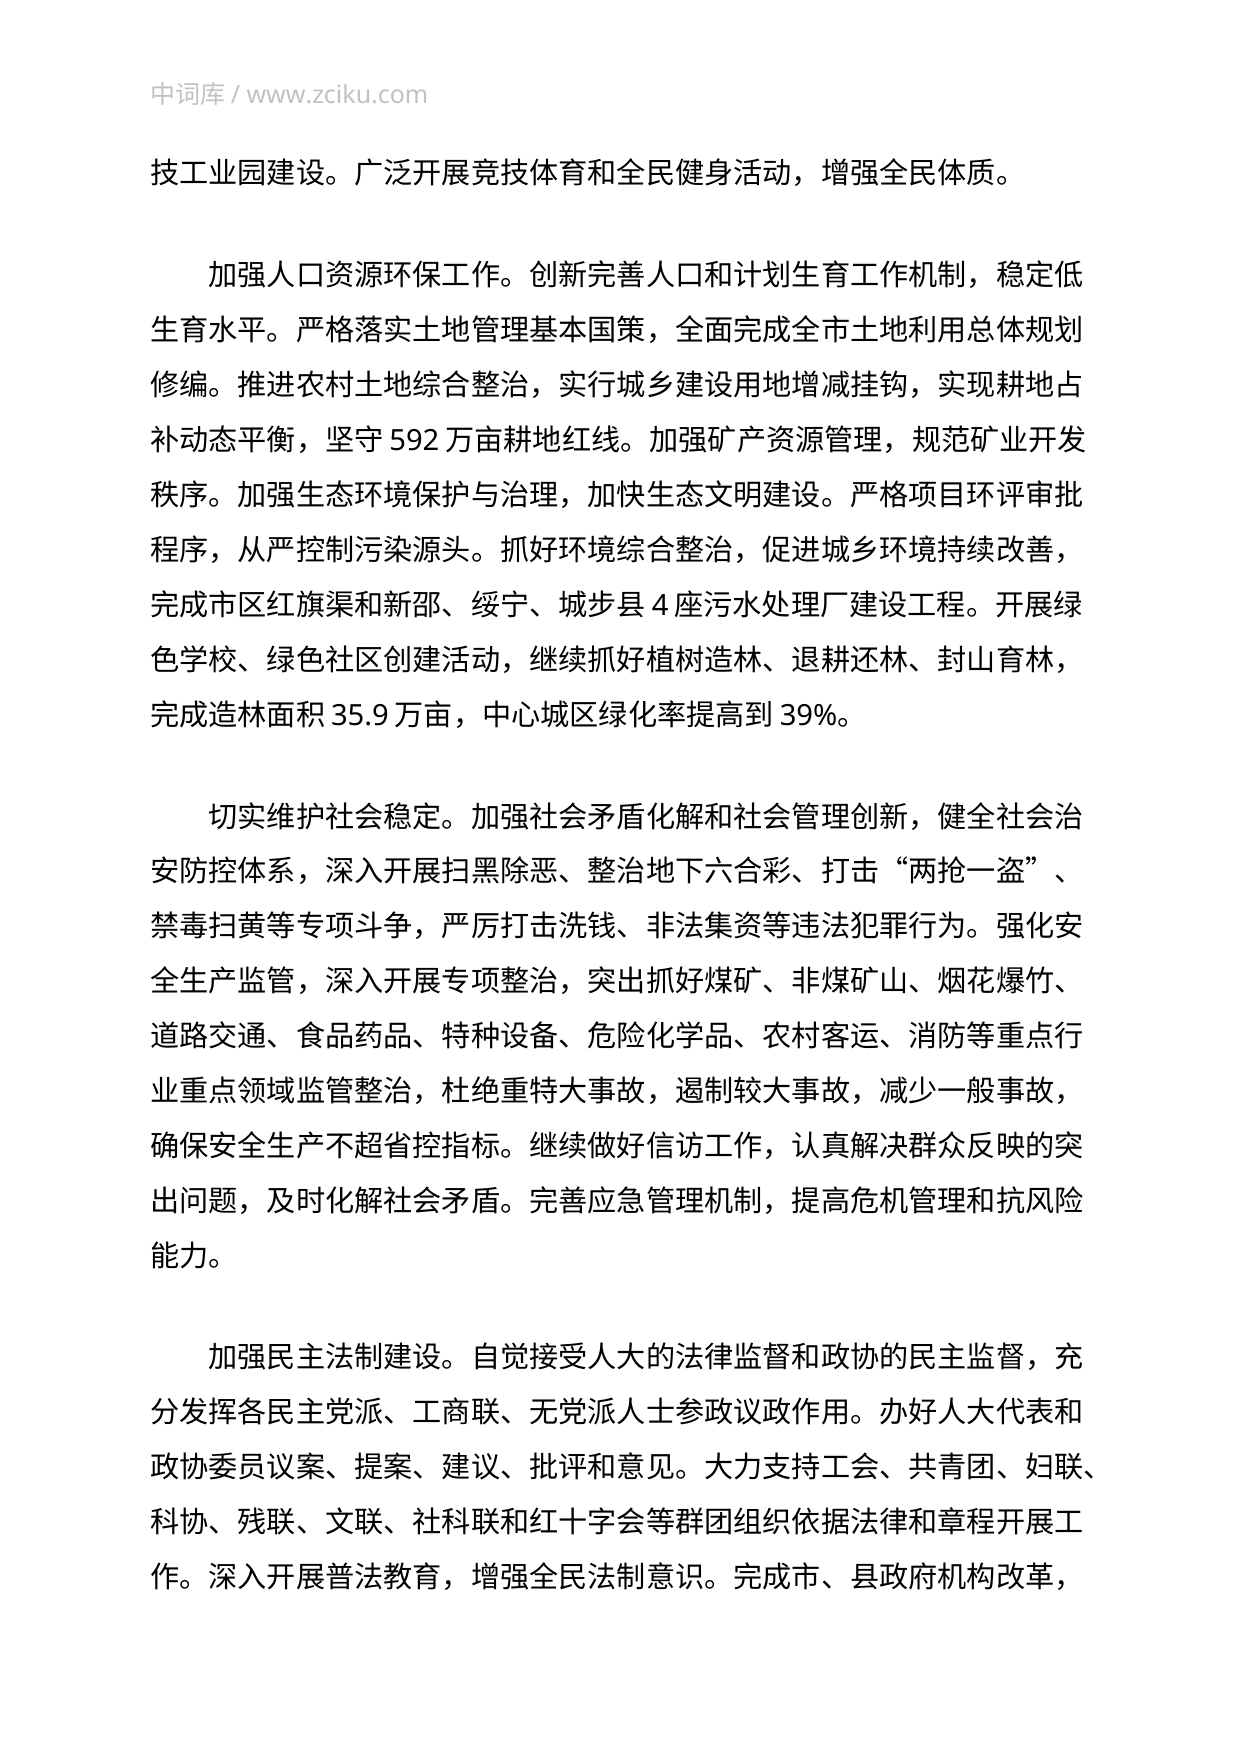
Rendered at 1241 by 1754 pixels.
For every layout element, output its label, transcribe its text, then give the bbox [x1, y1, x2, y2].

text 加强人口资源环保工作。创新完善人口和计划生育工作机制，稳定低生育水平。严格落实土地管理基本国策，全面完成全市土地利用总体规划修编。推进农村土地综合整治，实行城乡建设用地增减挂钩，实现耕地占补动态平衡，坚守592万亩耕地红线。加强矿产资源管理，规范矿业开发秩序。加强生态环境保护与治理，加快生态文明建设。严格项目环评审批程序，从严控制污染源头。抓好环境综合整治，促进城乡环境持续改善，完成市区红旗渠和新邵、绥宁、城步县4座污水处理厂建设工程。开展绿色学校、绿色社区创建活动，继续抓好植树造林、退耕还林、封山育林，完成造林面积35.9万亩，中心城区绿化率提高到39%。 [150, 252, 1090, 733]
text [150, 150, 1090, 192]
text 切实维护社会稳定。加强社会矛盾化解和社会管理创新，健全社会治安防控体系，深入开展扫黑除恶、整治地下六合彩、打击“两抢一盗”、禁毒扫黄等专项斗争，严厉打击洗钱、非法集资等违法犯罪行为。强化安全生产监管，深入开展专项整治，突出抓好煤矿、非煤矿山、烟花爆竹、道路交通、食品药品、特种设备、危险化学品、农村客运、消防等重点行业重点领域监管整治，杜绝重特大事故，遏制较大事故，减少一般事故，确保安全生产不超省控指标。继续做好信访工作，认真解决群众反映的突出问题，及时化解社会矛盾。完善应急管理机制，提高危机管理和抗风险能力。 [150, 793, 1090, 1274]
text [150, 1334, 1090, 1596]
